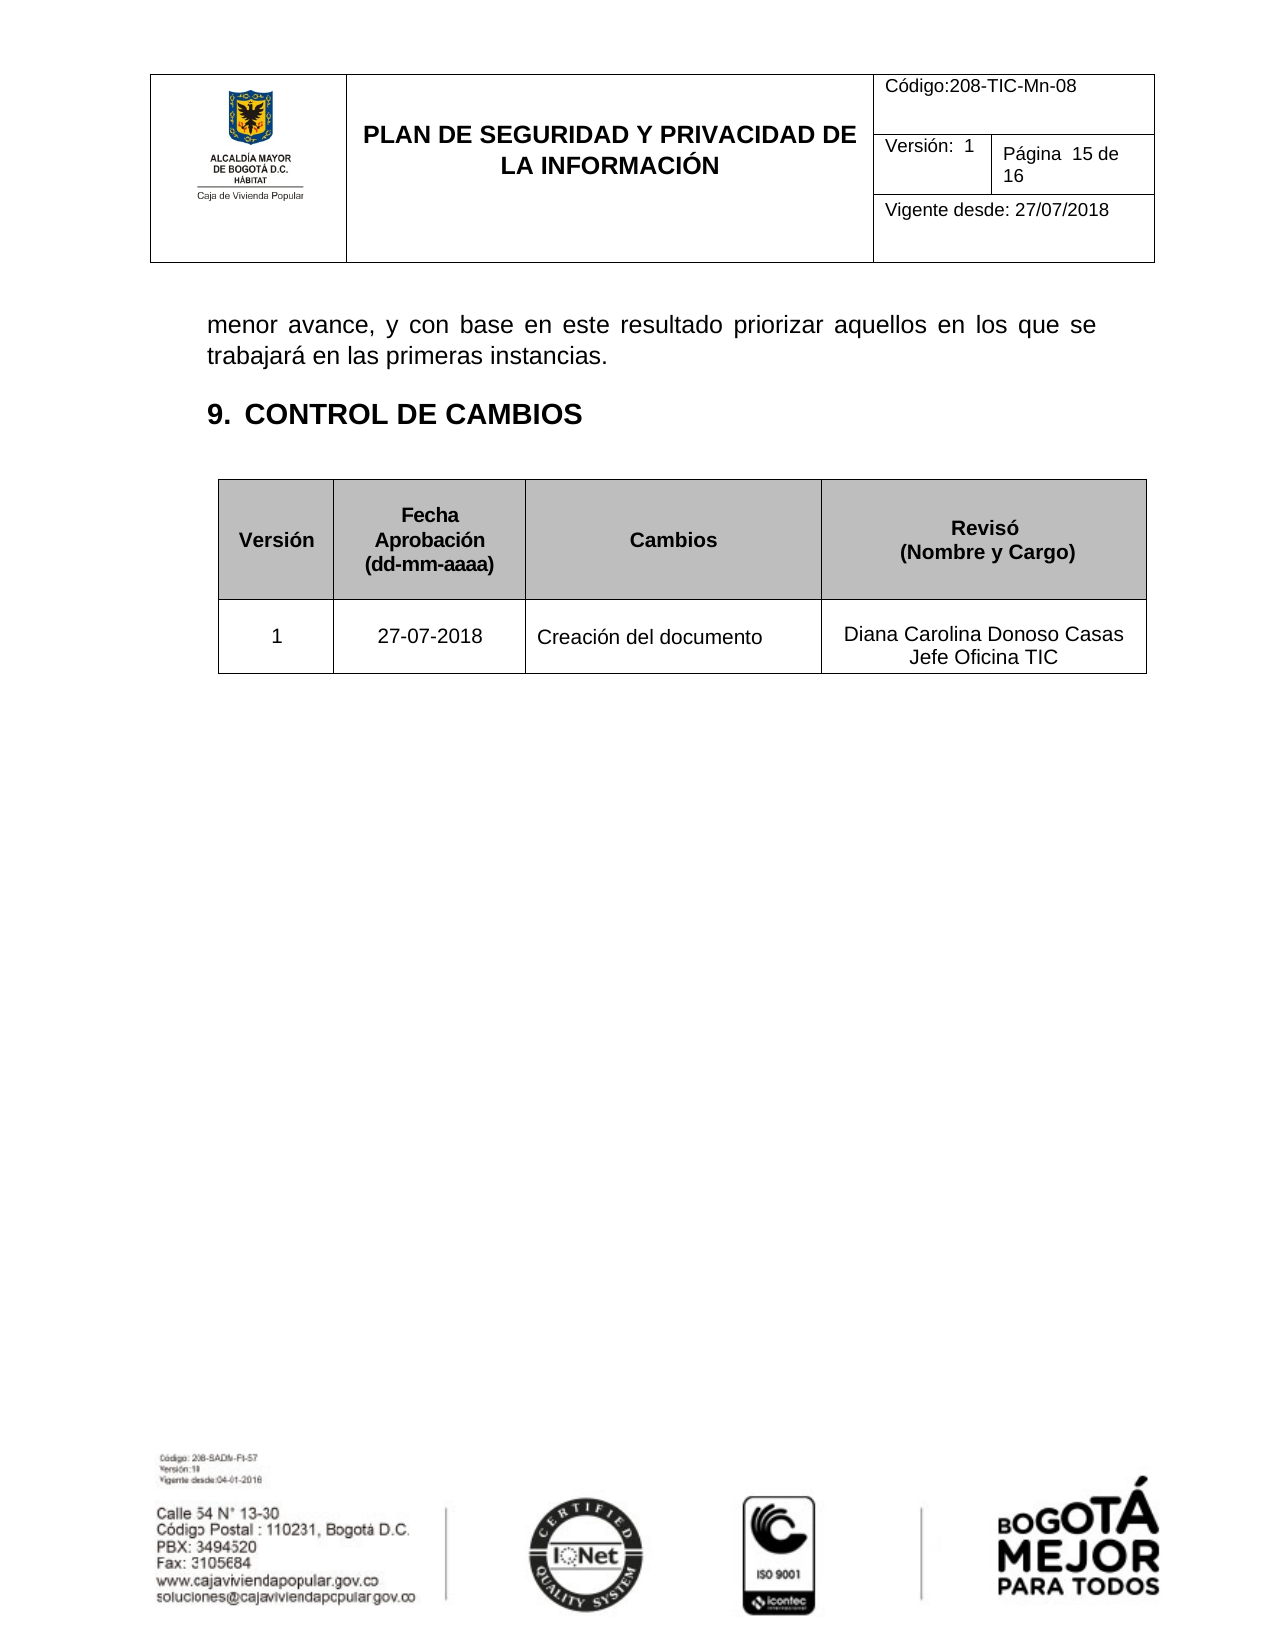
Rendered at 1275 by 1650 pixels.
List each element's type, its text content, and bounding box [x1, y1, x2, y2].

table_header Versión [219, 480, 333, 599]
table_cell Diana Carolina Donoso Casas Jefe Oficina TIC [822, 600, 1146, 673]
table_header Cambios [526, 480, 821, 599]
picture [197, 90, 304, 201]
table_cell 27-07-2018 [334, 600, 525, 673]
picture [132, 1432, 1175, 1623]
table_header Revisó (Nombre y Cargo) [822, 480, 1146, 599]
table_header Fecha Aprobación (dd-mm-aaaa) [334, 480, 525, 599]
table_cell 1 [219, 600, 333, 673]
subtitle CONTROL DE CAMBIOS [207, 397, 1098, 430]
table_cell Creación del documento [526, 600, 821, 673]
